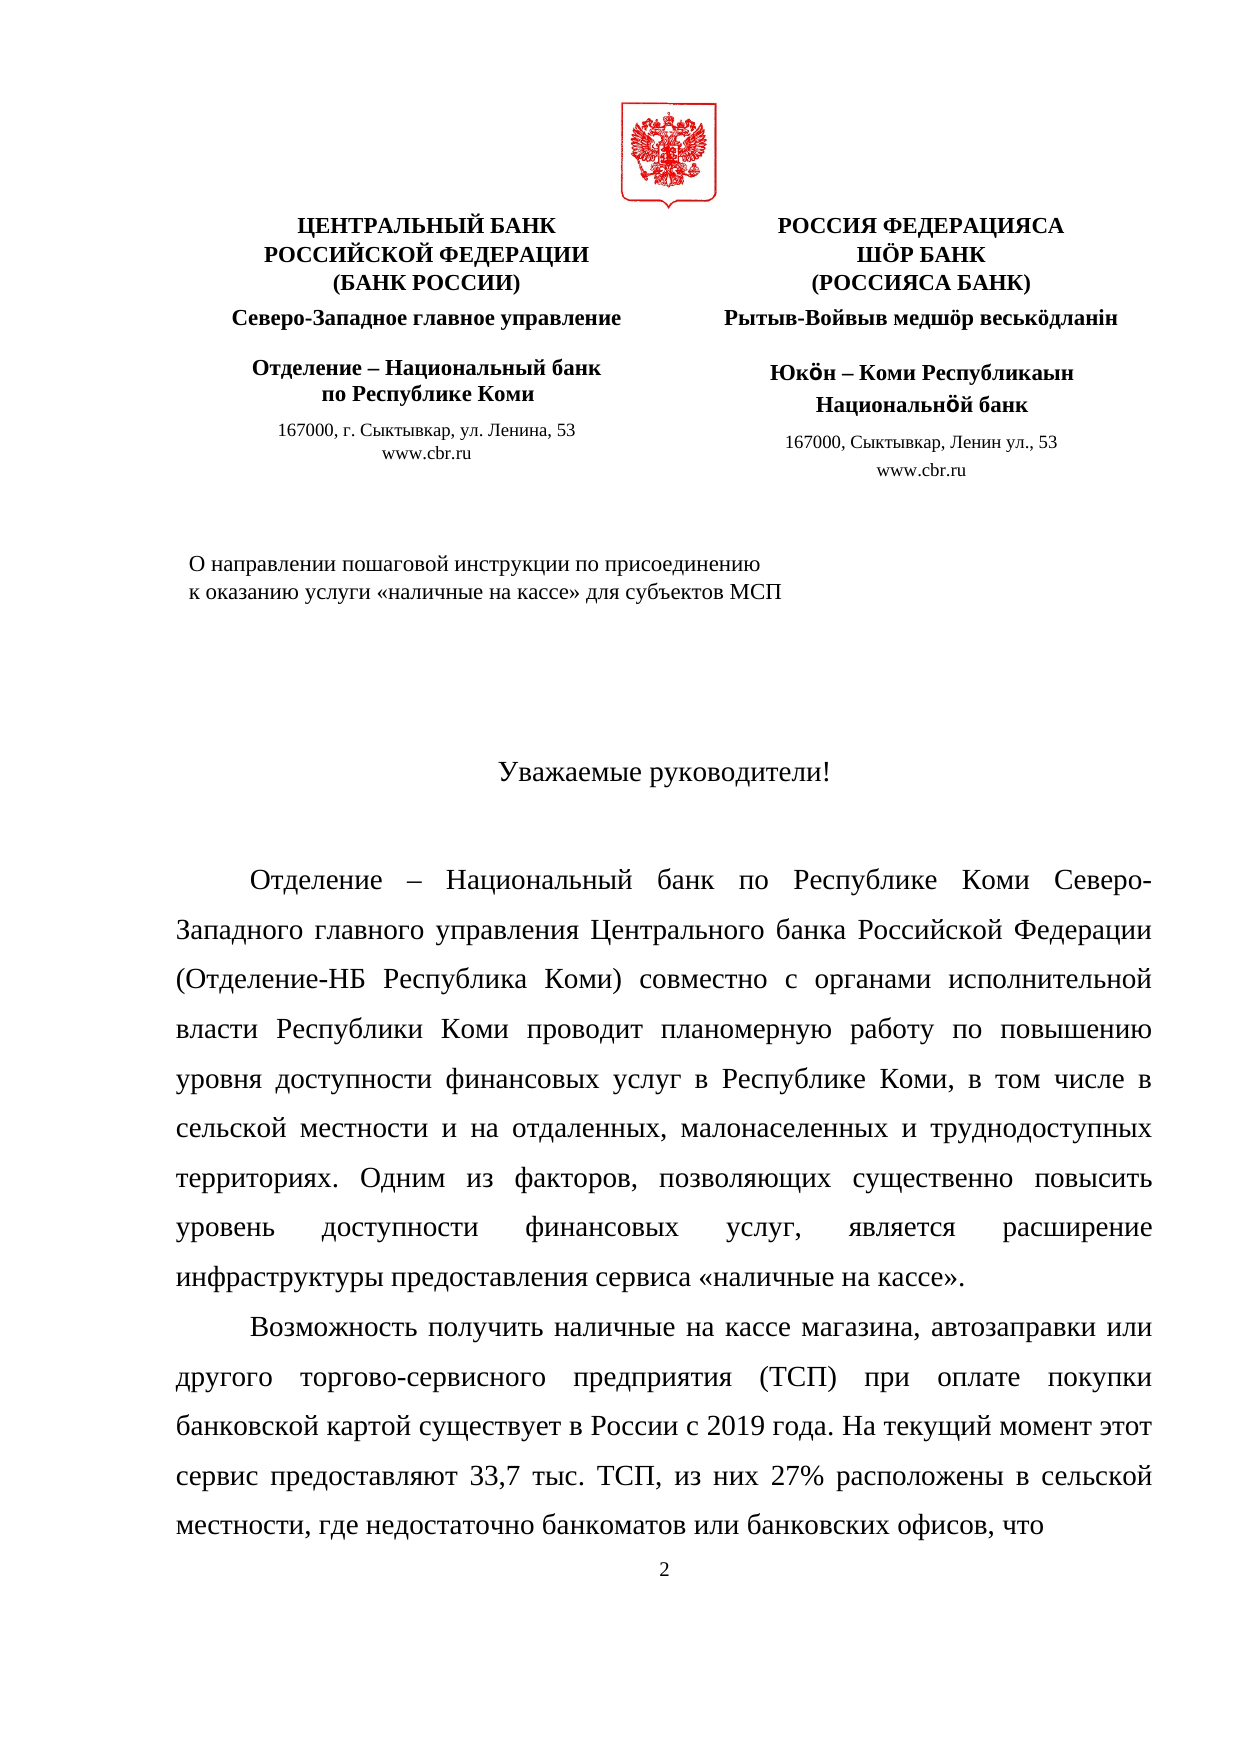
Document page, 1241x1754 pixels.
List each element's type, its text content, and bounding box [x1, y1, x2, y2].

text Уважаемые руководители! [177, 754, 1152, 788]
text О направлении пошаговой инструкции по присоединению [188, 550, 1112, 576]
text 2 [177, 1557, 1152, 1581]
table_header ЦЕНТРАЛЬНЫЙ БАНК РОССИЙСКОЙ ФЕДЕРАЦИИ (БАНК РОССИИ) Северо-Западное главное управление Отделение – Национальный банк по Республике Коми 167000, г. Сыктывкар, ул. Ленина, 53 www.cbr.ru [231, 212, 724, 484]
picture [616, 100, 720, 210]
text Возможность получить наличные на кассе магазина, автозаправки или другого торгово-сервисного предприятия (ТСП) при оплате покупки банковской картой существует в России с 2019 года. На текущий момент этот сервис предоставляют 33,7 тыс. ТСП, из них 27% расположены в сельской местности, где недостаточно банкоматов или банковских офисов, что [176, 1309, 1153, 1541]
text Отделение – Национальный банк по Республике Коми Северо-Западного главного управления Центрального банка Российской Федерации (Отделение-НБ Республика Коми) совместно с органами исполнительной власти Республики Коми проводит планомерную работу по повышению уровня доступности финансовых услуг в Республике Коми, в том числе в сельской местности и на отдаленных, малонаселенных и труднодоступных территориях. Одним из факторов, позволяющих существенно повысить уровень доступности финансовых услуг, является расширение инфраструктуры предоставления сервиса «наличные на кассе». [176, 862, 1153, 1293]
text к оказанию услуги «наличные на кассе» для субъектов МСП [188, 578, 1112, 604]
table_header РОССИЯ ФЕДЕРАЦИЯСА ШÖР БАНК (РОССИЯСА БАНК) Рытыв-Войвыв медшöр веськöдланiн Юкöн – Коми Республикаын Национальнöй банк 167000, Сыктывкар, Ленин ул., 53 www.cbr.ru [724, 212, 1124, 484]
